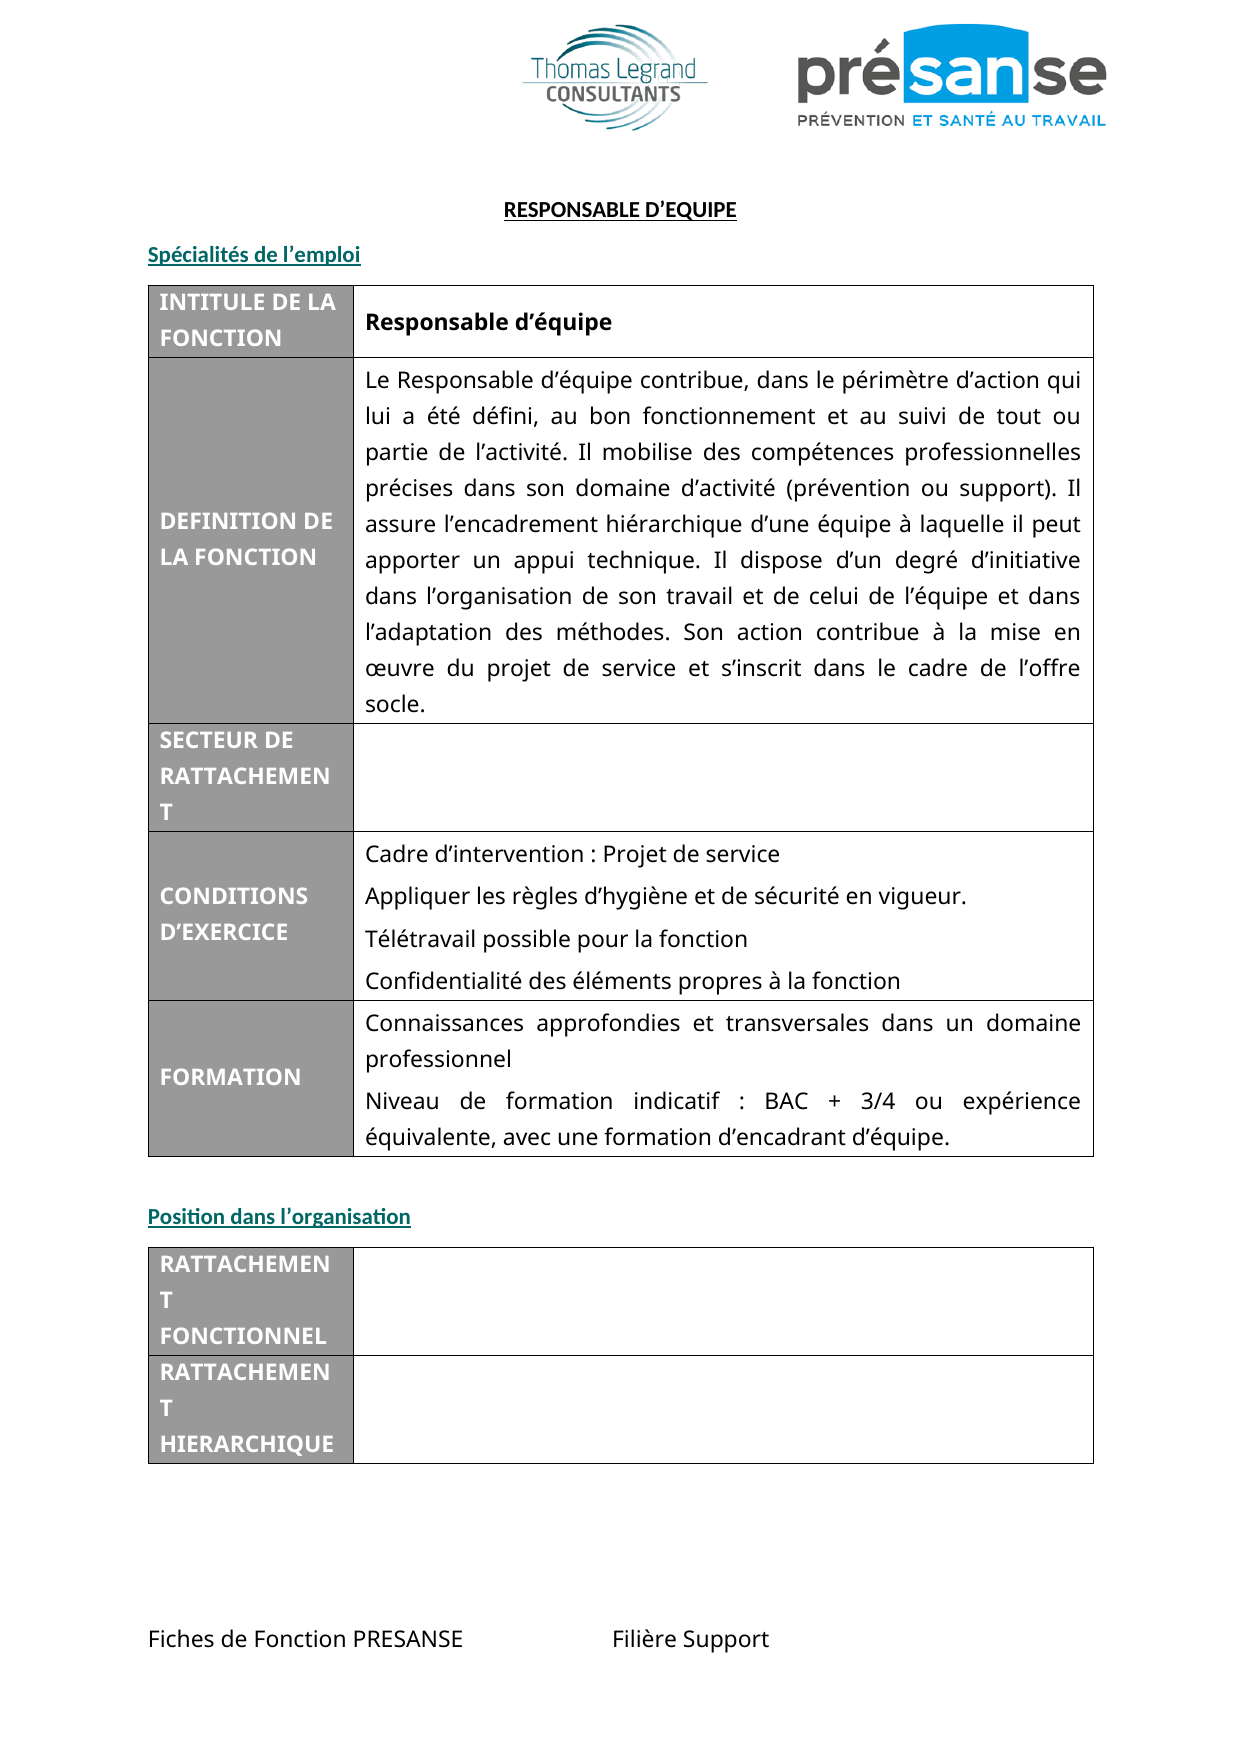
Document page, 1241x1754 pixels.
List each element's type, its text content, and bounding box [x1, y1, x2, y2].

table_cell Le Responsable d’équipe contribue, dans le périmètre d’action qui lui a été défini, au bon fonctionnement et au suivi de tout ou partie de l’activité. Il mobilise des compétences professionnelles précises dans son domaine d’activité (prévention ou support). Il assure l’encadrement hiérarchique d’une équipe à laquelle il peut apporter un appui technique. Il dispose d’un degré d’initiative dans l’organisation de son travail et de celui de l’équipe et dans l’adaptation des méthodes. Son action contribue à la mise en œuvre du projet de service et s’inscrit dans le cadre de l’offre socle. [354, 358, 1093, 723]
table_cell CONDITIONS D’EXERCICE [149, 832, 353, 1000]
table_cell SECTEUR DE RATTACHEMENT [149, 724, 353, 831]
table_cell DEFINITION DE LA FONCTION [149, 358, 353, 723]
picture [794, 20, 1109, 128]
text Spécialités de l’emploi [148, 240, 1093, 268]
table_cell FORMATION [149, 1001, 353, 1156]
table_cell [354, 724, 1093, 831]
table_header Responsable d’équipe [354, 286, 1093, 357]
text RESPONSABLE D’EQUIPE [148, 196, 1093, 223]
table_cell Connaissances approfondies et transversales dans un domaine professionnel Niveau de formation indicatif : BAC + 3/4 ou expérience équivalente, avec une formation d’encadrant d’équipe. [354, 1001, 1093, 1156]
table_header INTITULE DE LA FONCTION [149, 286, 353, 357]
table_cell RATTACHEMENT HIERARCHIQUE [149, 1356, 353, 1463]
table_cell Cadre d’intervention : Projet de service Appliquer les règles d’hygiène et de sécurité en vigueur. Télétravail possible pour la fonction Confidentialité des éléments propres à la fonction [354, 832, 1093, 1000]
text Position dans l’organisation [148, 1202, 1093, 1230]
table_header [354, 1248, 1093, 1355]
table_cell [354, 1356, 1093, 1463]
table_header RATTACHEMENT FONCTIONNEL [149, 1248, 353, 1355]
